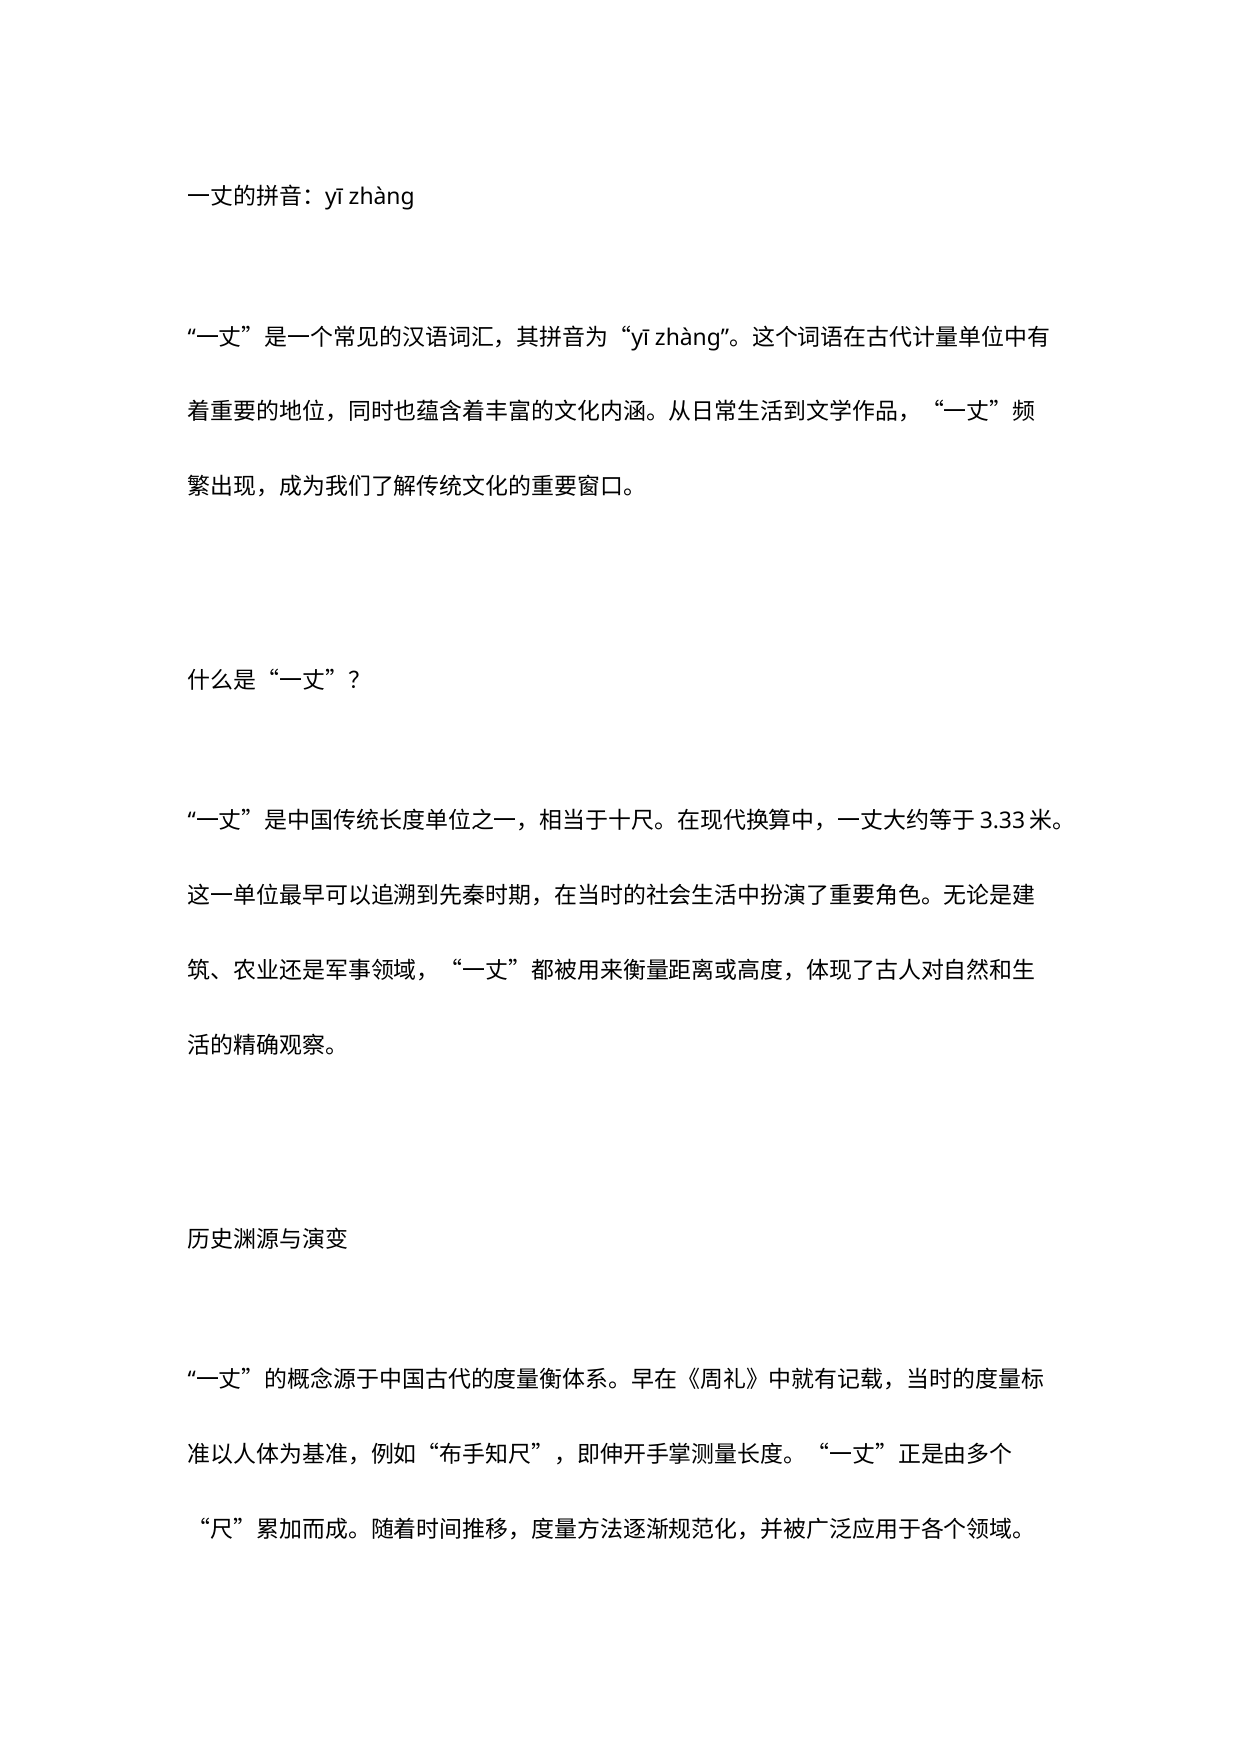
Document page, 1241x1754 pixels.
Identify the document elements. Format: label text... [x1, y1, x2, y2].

text 历史渊源与演变 [187, 1205, 1053, 1270]
text 什么是“一丈”？ [187, 646, 1053, 711]
text “一丈”是一个常见的汉语词汇，其拼音为“yī zhàng”。这个词语在古代计量单位中有着重要的地位，同时也蕴含着丰富的文化内涵。从日常生活到文学作品，“一丈”频繁出现，成为我们了解传统文化的重要窗口。 [187, 302, 1053, 517]
text “一丈”是中国传统长度单位之一，相当于十尺。在现代换算中，一丈大约等于3.33米。这一单位最早可以追溯到先秦时期，在当时的社会生活中扮演了重要角色。无论是建筑、农业还是军事领域，“一丈”都被用来衡量距离或高度，体现了古人对自然和生活的精确观察。 [187, 787, 1053, 1076]
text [187, 1345, 1053, 1560]
text 一丈的拼音：yī zhàng [187, 162, 1053, 227]
